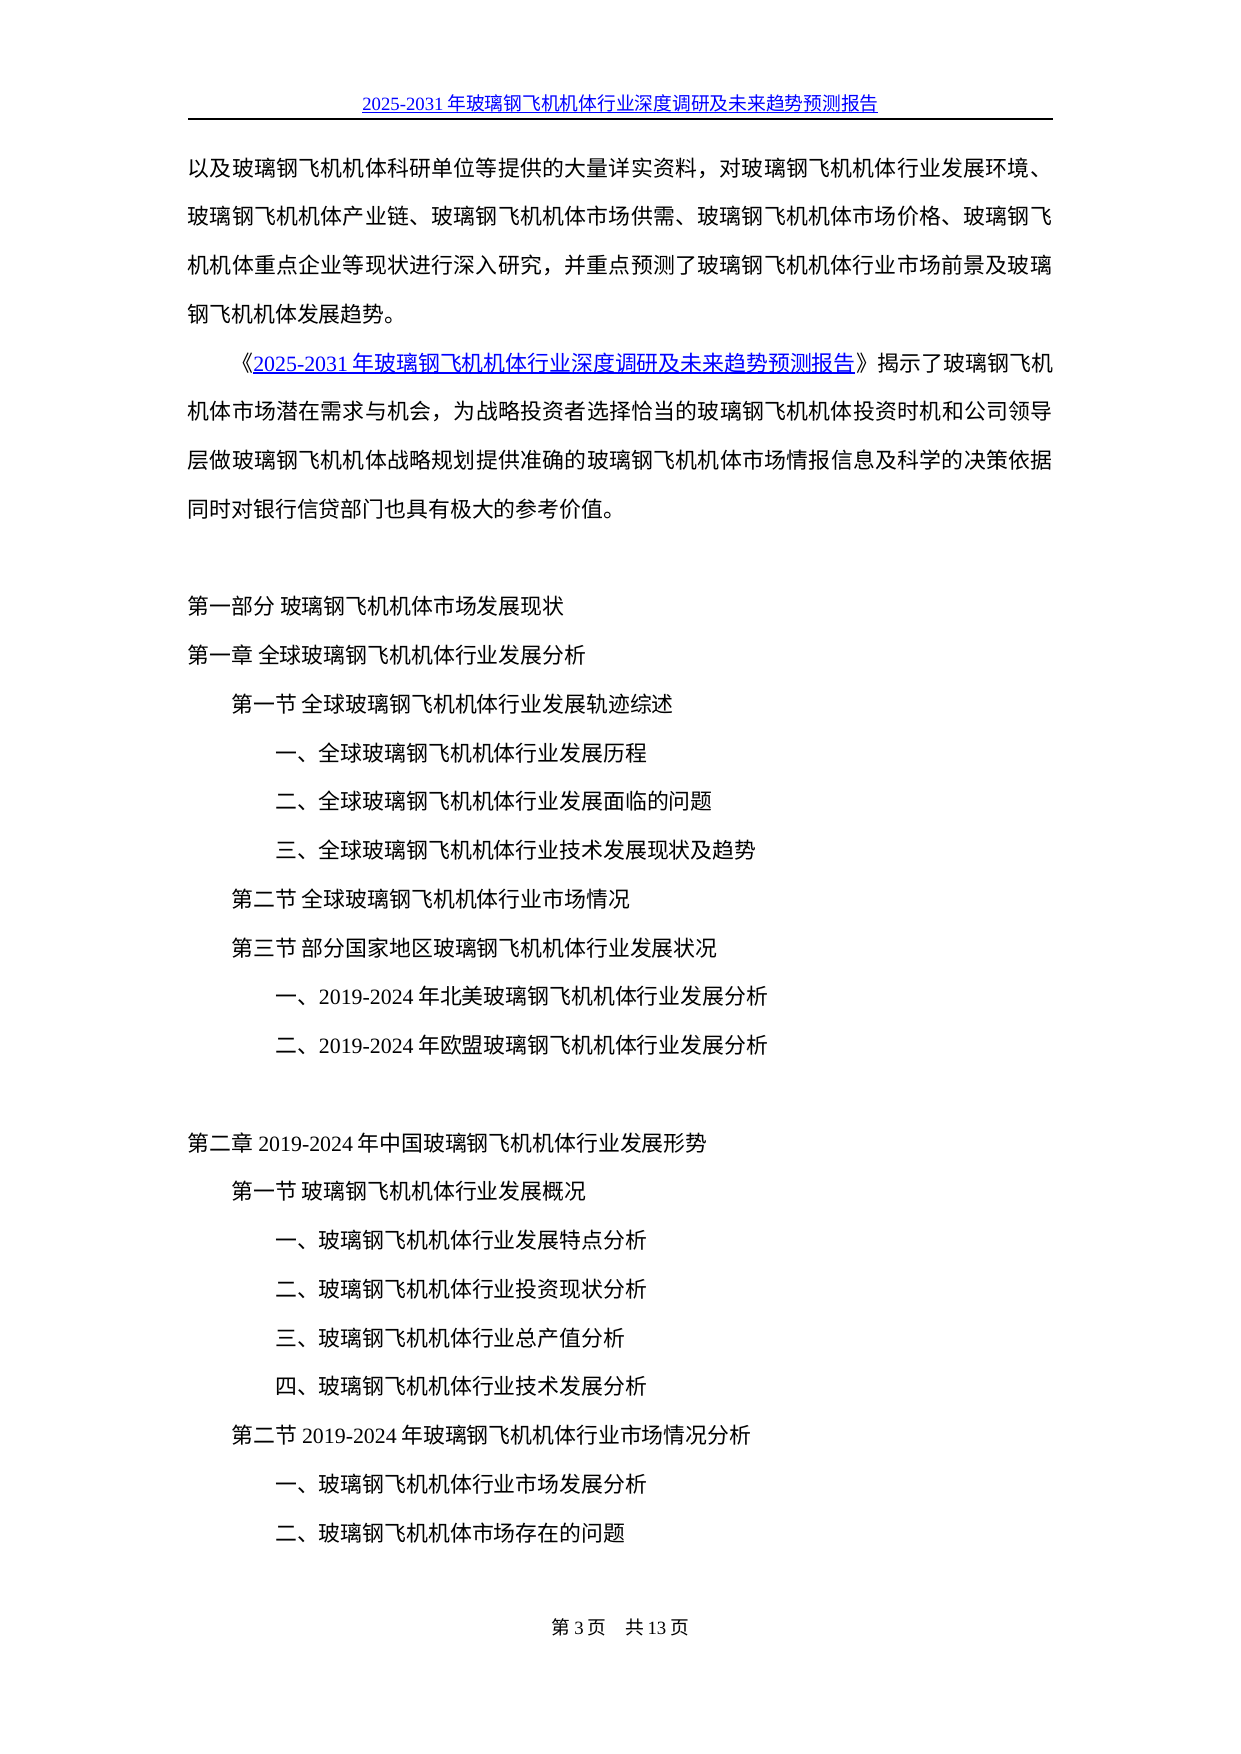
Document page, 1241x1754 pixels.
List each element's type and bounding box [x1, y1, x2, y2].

text [187, 150, 1053, 1548]
